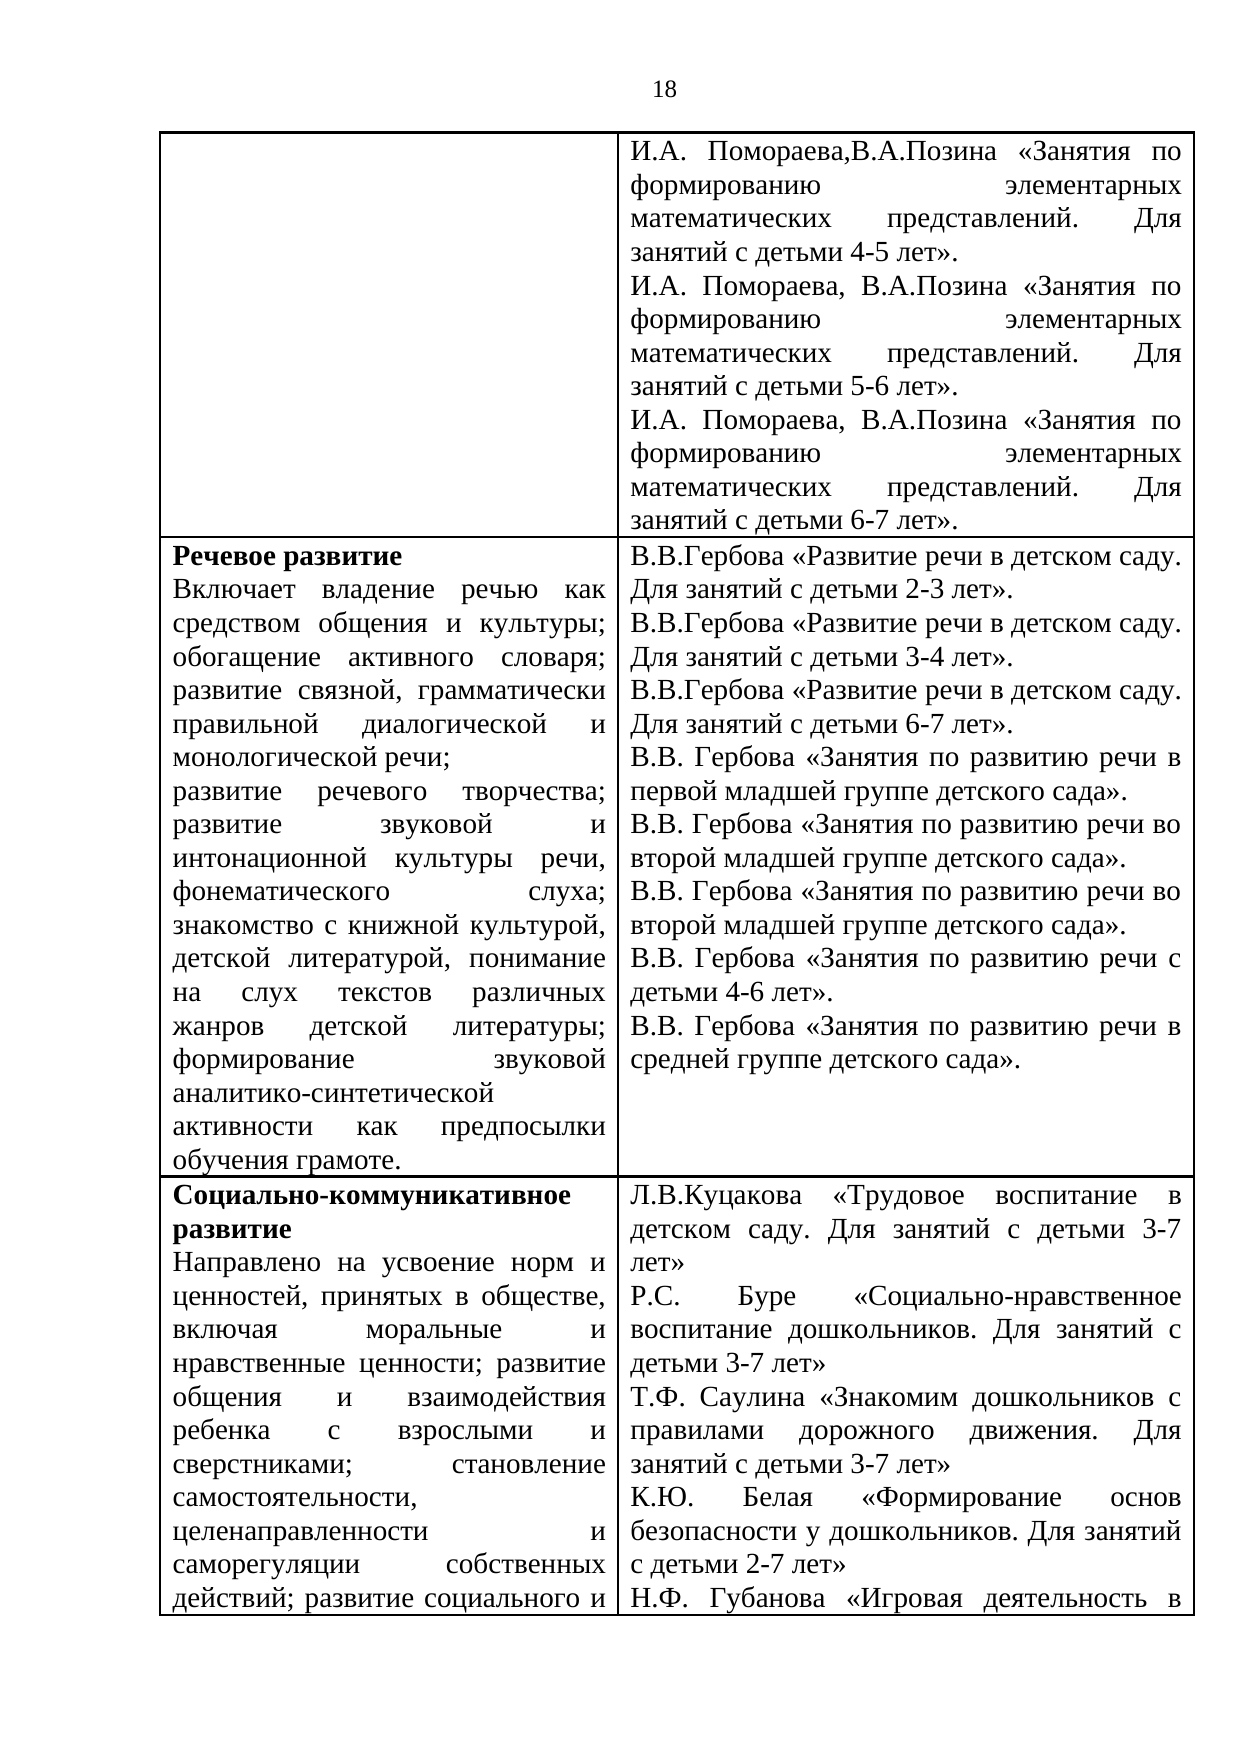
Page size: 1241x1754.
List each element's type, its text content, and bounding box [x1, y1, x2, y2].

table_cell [619, 1178, 1193, 1613]
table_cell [619, 134, 1193, 536]
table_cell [161, 1178, 617, 1613]
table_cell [161, 134, 617, 536]
table_cell В.В.Гербова «Развитие речи в детском саду. Для занятий с детьми 2-3 лет». В.В.Гербова «Развитие речи в детском саду. Для занятий с детьми 3-4 лет». В.В.Гербова «Развитие речи в детском саду. Для занятий с детьми 6-7 лет». В.В. Гербова «Занятия по развитию речи в первой младшей группе детского сада». В.В. Гербова «Занятия по развитию речи во второй младшей группе детского сада». В.В. Гербова «Занятия по развитию речи во второй младшей группе детского сада». В.В. Гербова «Занятия по развитию речи с детьми 4-6 лет». В.В. Гербова «Занятия по развитию речи в средней группе детского сада». [619, 538, 1193, 1175]
table_cell Речевое развитие Включает владение речью как средством общения и культуры; обогащение активного словаря; развитие связной, грамматически правильной диалогической и монологической речи; развитие речевого творчества; развитие звуковой и интонационной культуры речи, фонематического слуха; знакомство с книжной культурой, детской литературой, понимание на слух текстов различных жанров детской литературы; формирование звуковой аналитико-синтетической активности как предпосылки обучения грамоте. [161, 538, 617, 1175]
